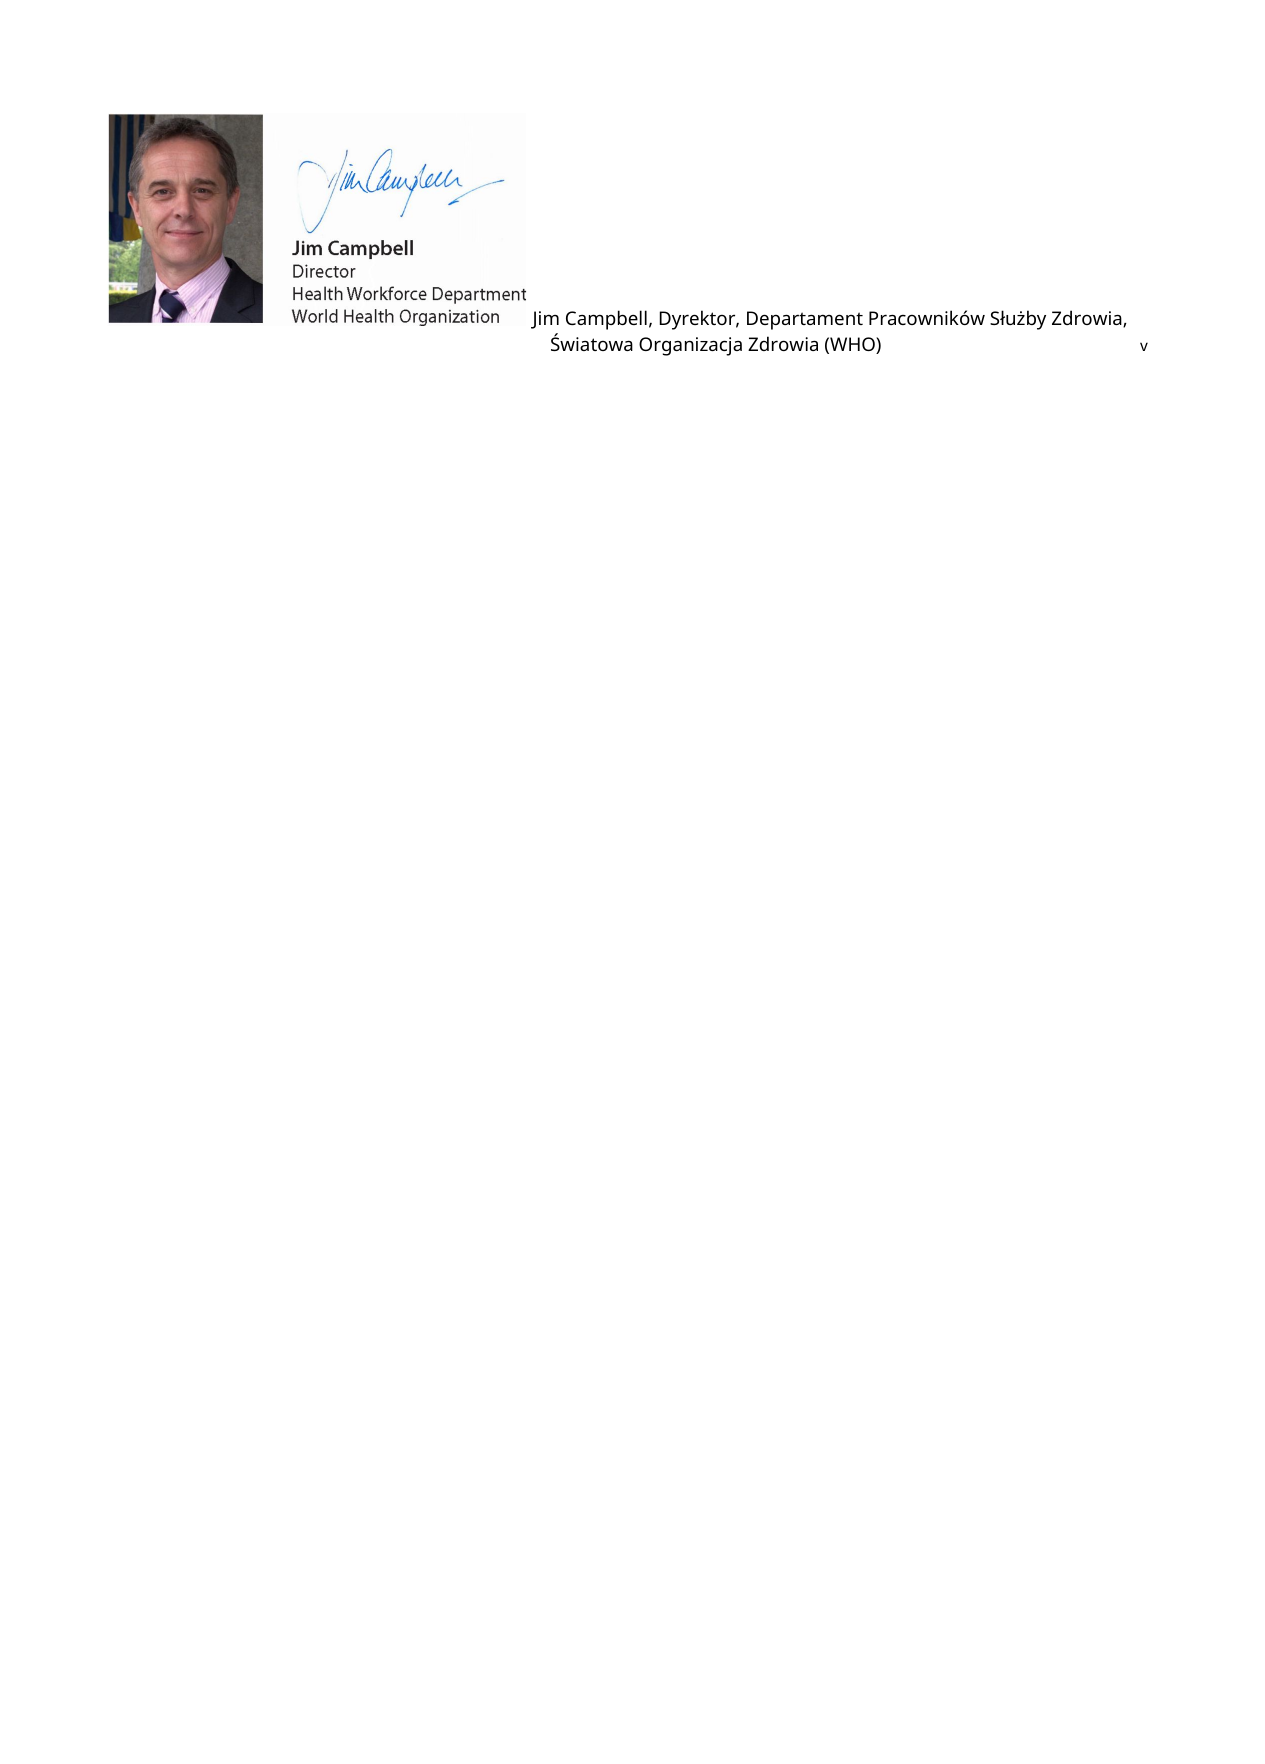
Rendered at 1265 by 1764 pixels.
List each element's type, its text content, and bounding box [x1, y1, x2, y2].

text Światowa Organizacja Zdrowia (WHO) v [476, 331, 1164, 356]
picture [107, 113, 527, 326]
